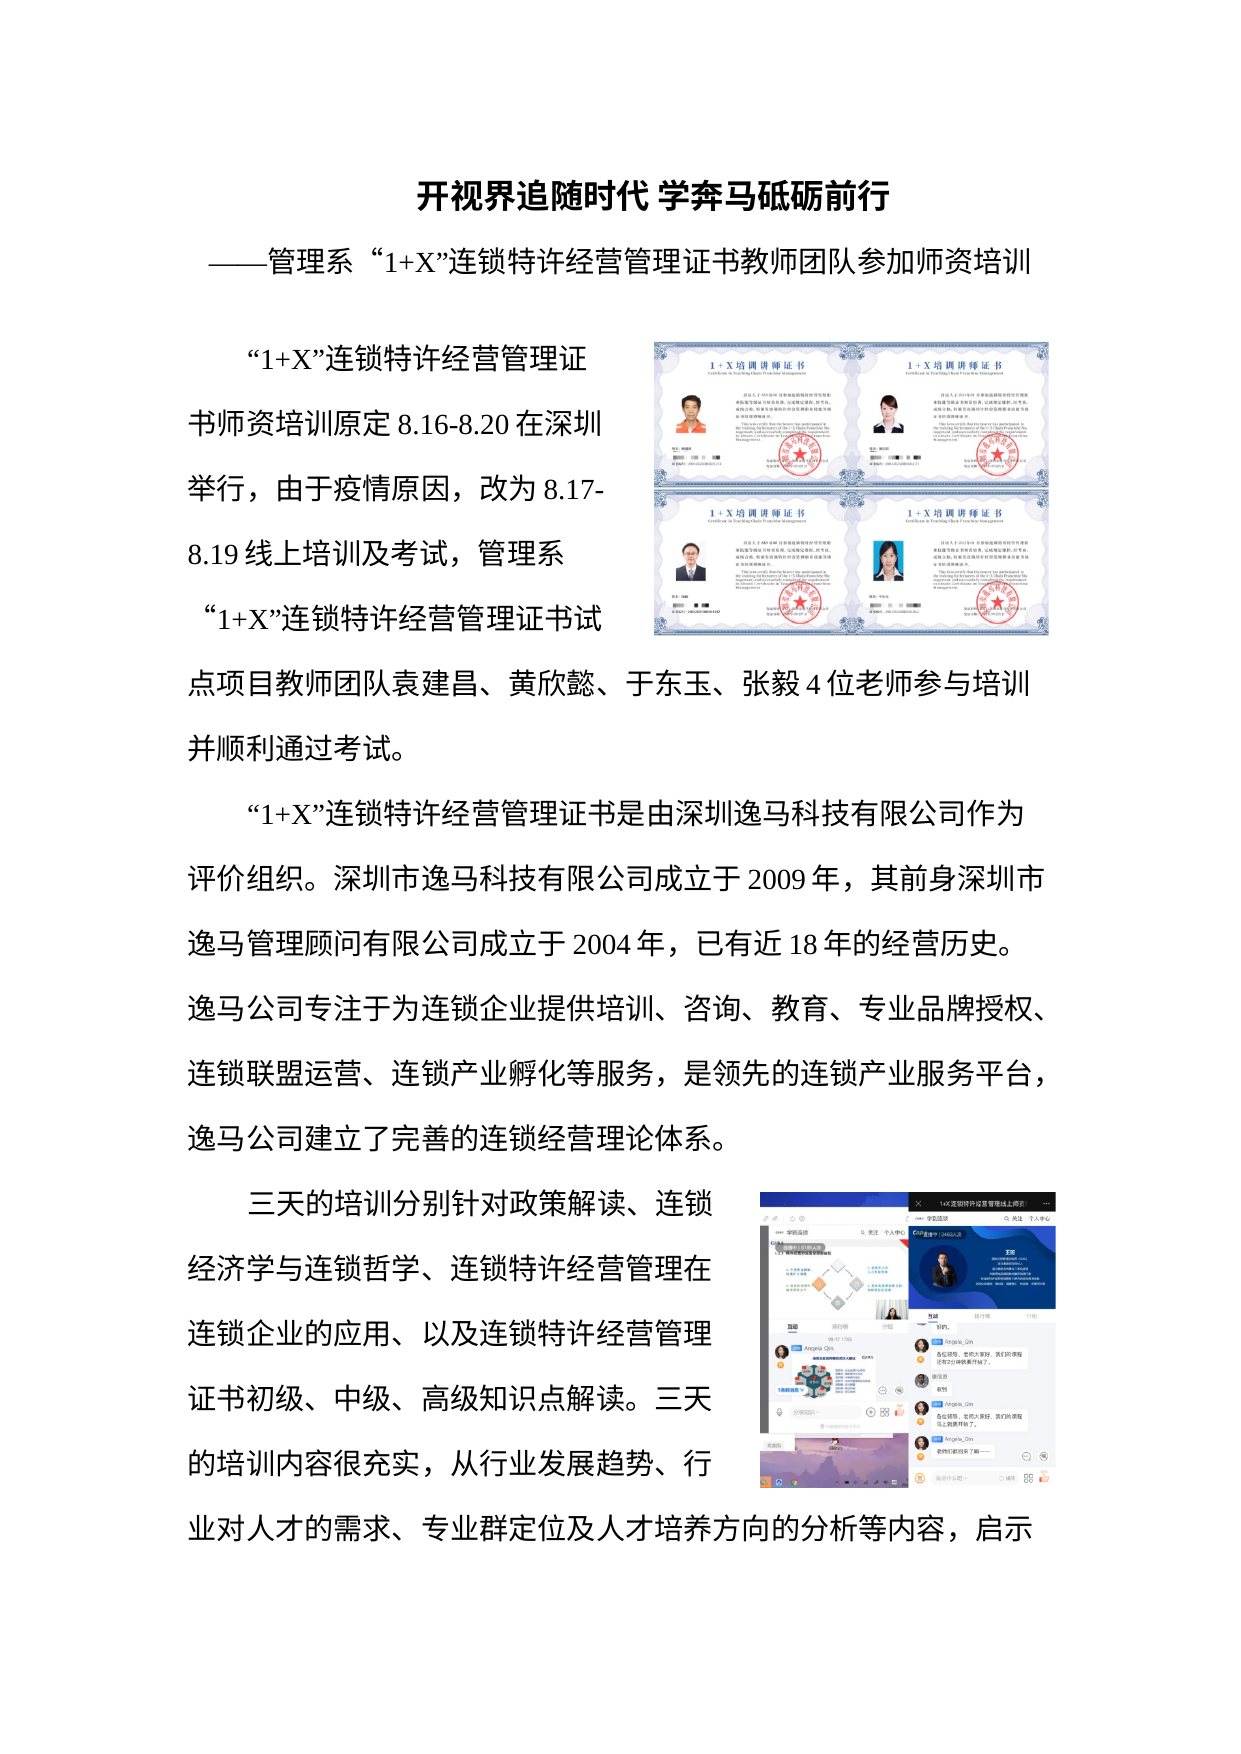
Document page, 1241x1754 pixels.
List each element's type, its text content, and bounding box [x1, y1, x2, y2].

text ——管理系“1+X”连锁特许经营管理证书教师团队参加师资培训 [187, 227, 1053, 292]
picture [760, 1192, 1056, 1488]
picture [654, 340, 1049, 636]
text 开视界追随时代 学奔马砥砺前行 [187, 162, 1053, 227]
text “1+X”连锁特许经营管理证书是由深圳逸马科技有限公司作为评价组织。深圳市逸马科技有限公司成立于2009年，其前身深圳市逸马管理顾问有限公司成立于2004年，已有近18年的经营历史。逸马公司专注于为连锁企业提供培训、咨询、教育、专业品牌授权、连锁联盟运营、连锁产业孵化等服务，是领先的连锁产业服务平台，逸马公司建立了完善的连锁经营理论体系。 [187, 779, 1053, 1169]
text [187, 1169, 1053, 1559]
